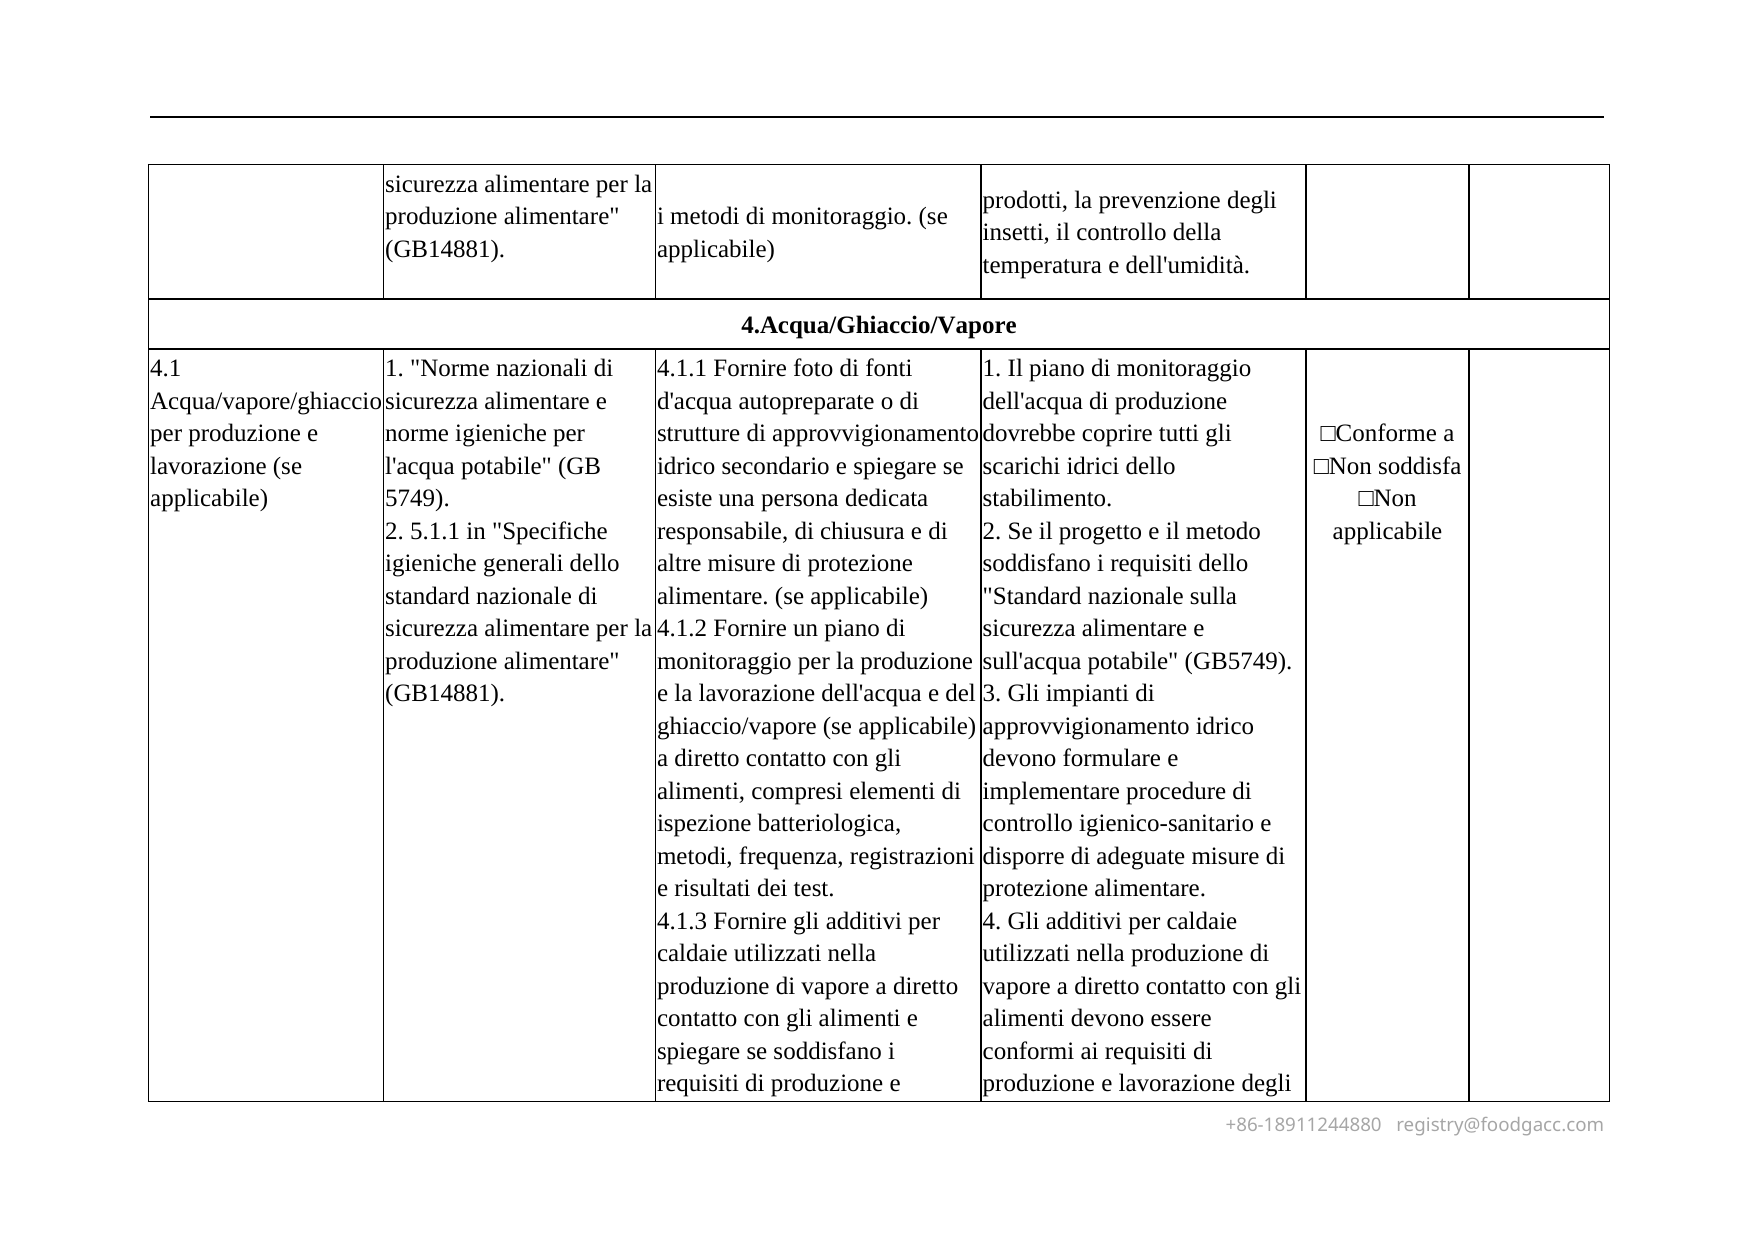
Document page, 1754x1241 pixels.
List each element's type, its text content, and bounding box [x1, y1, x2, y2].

table_cell [1470, 350, 1609, 1101]
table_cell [656, 165, 980, 298]
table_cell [1307, 165, 1468, 298]
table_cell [384, 165, 655, 298]
table_cell 4.Acqua/Ghiaccio/Vapore [149, 300, 1609, 348]
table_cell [982, 350, 1305, 1101]
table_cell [384, 350, 655, 1101]
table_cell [982, 165, 1305, 298]
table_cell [1307, 350, 1468, 1101]
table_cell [149, 350, 383, 1101]
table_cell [656, 350, 980, 1101]
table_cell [149, 165, 383, 298]
